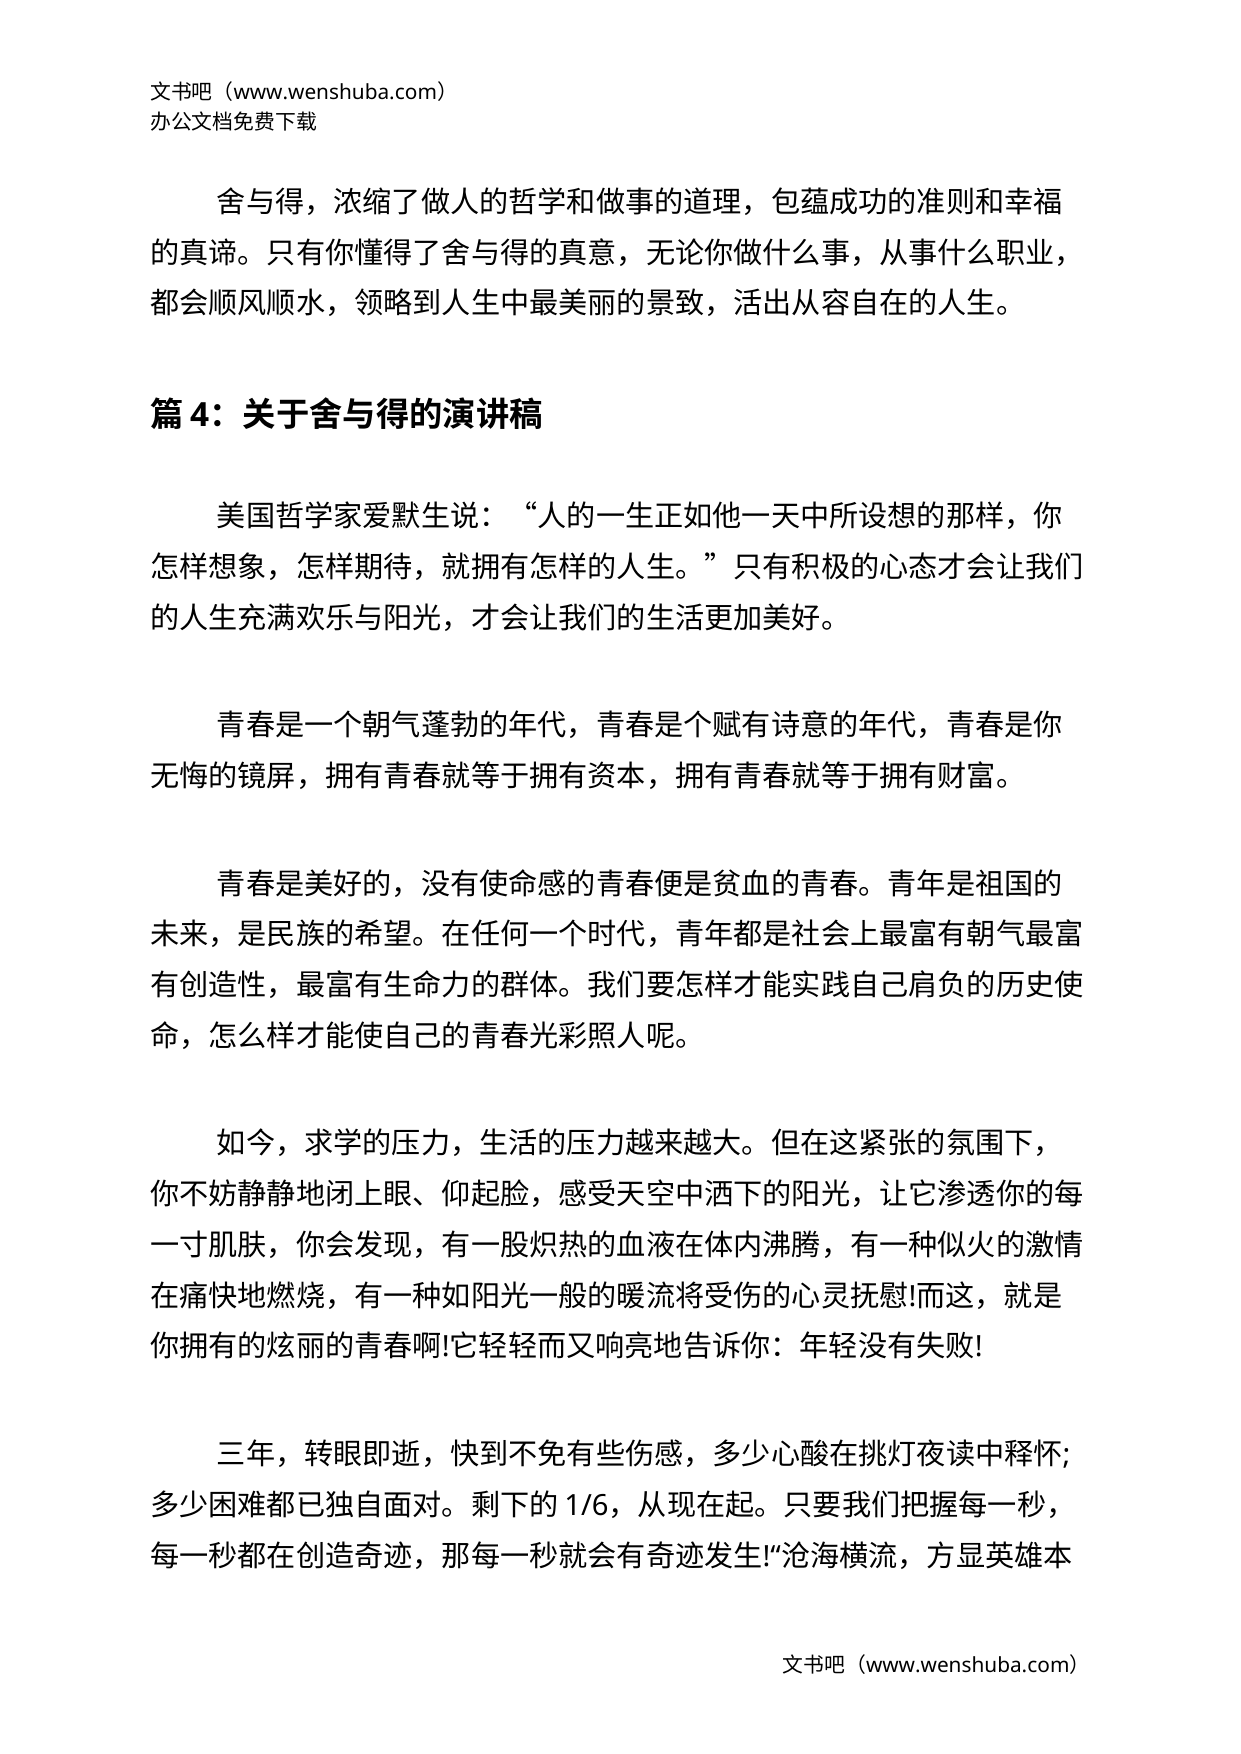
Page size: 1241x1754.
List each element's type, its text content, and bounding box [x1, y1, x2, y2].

text 篇4：关于舍与得的演讲稿 [150, 387, 1090, 436]
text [150, 1431, 1090, 1575]
text 舍与得，浓缩了做人的哲学和做事的道理，包蕴成功的准则和幸福的真谛。只有你懂得了舍与得的真意，无论你做什么事，从事什么职业，都会顺风顺水，领略到人生中最美丽的景致，活出从容自在的人生。 [150, 178, 1090, 322]
text 青春是一个朝气蓬勃的年代，青春是个赋有诗意的年代，青春是你无悔的镜屏，拥有青春就等于拥有资本，拥有青春就等于拥有财富。 [150, 702, 1090, 795]
text 青春是美好的，没有使命感的青春便是贫血的青春。青年是祖国的未来，是民族的希望。在任何一个时代，青年都是社会上最富有朝气最富有创造性，最富有生命力的群体。我们要怎样才能实践自己肩负的历史使命，怎么样才能使自己的青春光彩照人呢。 [150, 860, 1090, 1055]
text 如今，求学的压力，生活的压力越来越大。但在这紧张的氛围下，你不妨静静地闭上眼、仰起脸，感受天空中洒下的阳光，让它渗透你的每一寸肌肤，你会发现，有一股炽热的血液在体内沸腾，有一种似火的激情在痛快地燃烧，有一种如阳光一般的暖流将受伤的心灵抚慰!而这，就是你拥有的炫丽的青春啊!它轻轻而又响亮地告诉你：年轻没有失败! [150, 1120, 1090, 1365]
text 美国哲学家爱默生说：“人的一生正如他一天中所设想的那样，你怎样想象，怎样期待，就拥有怎样的人生。”只有积极的心态才会让我们的人生充满欢乐与阳光，才会让我们的生活更加美好。 [150, 493, 1090, 637]
